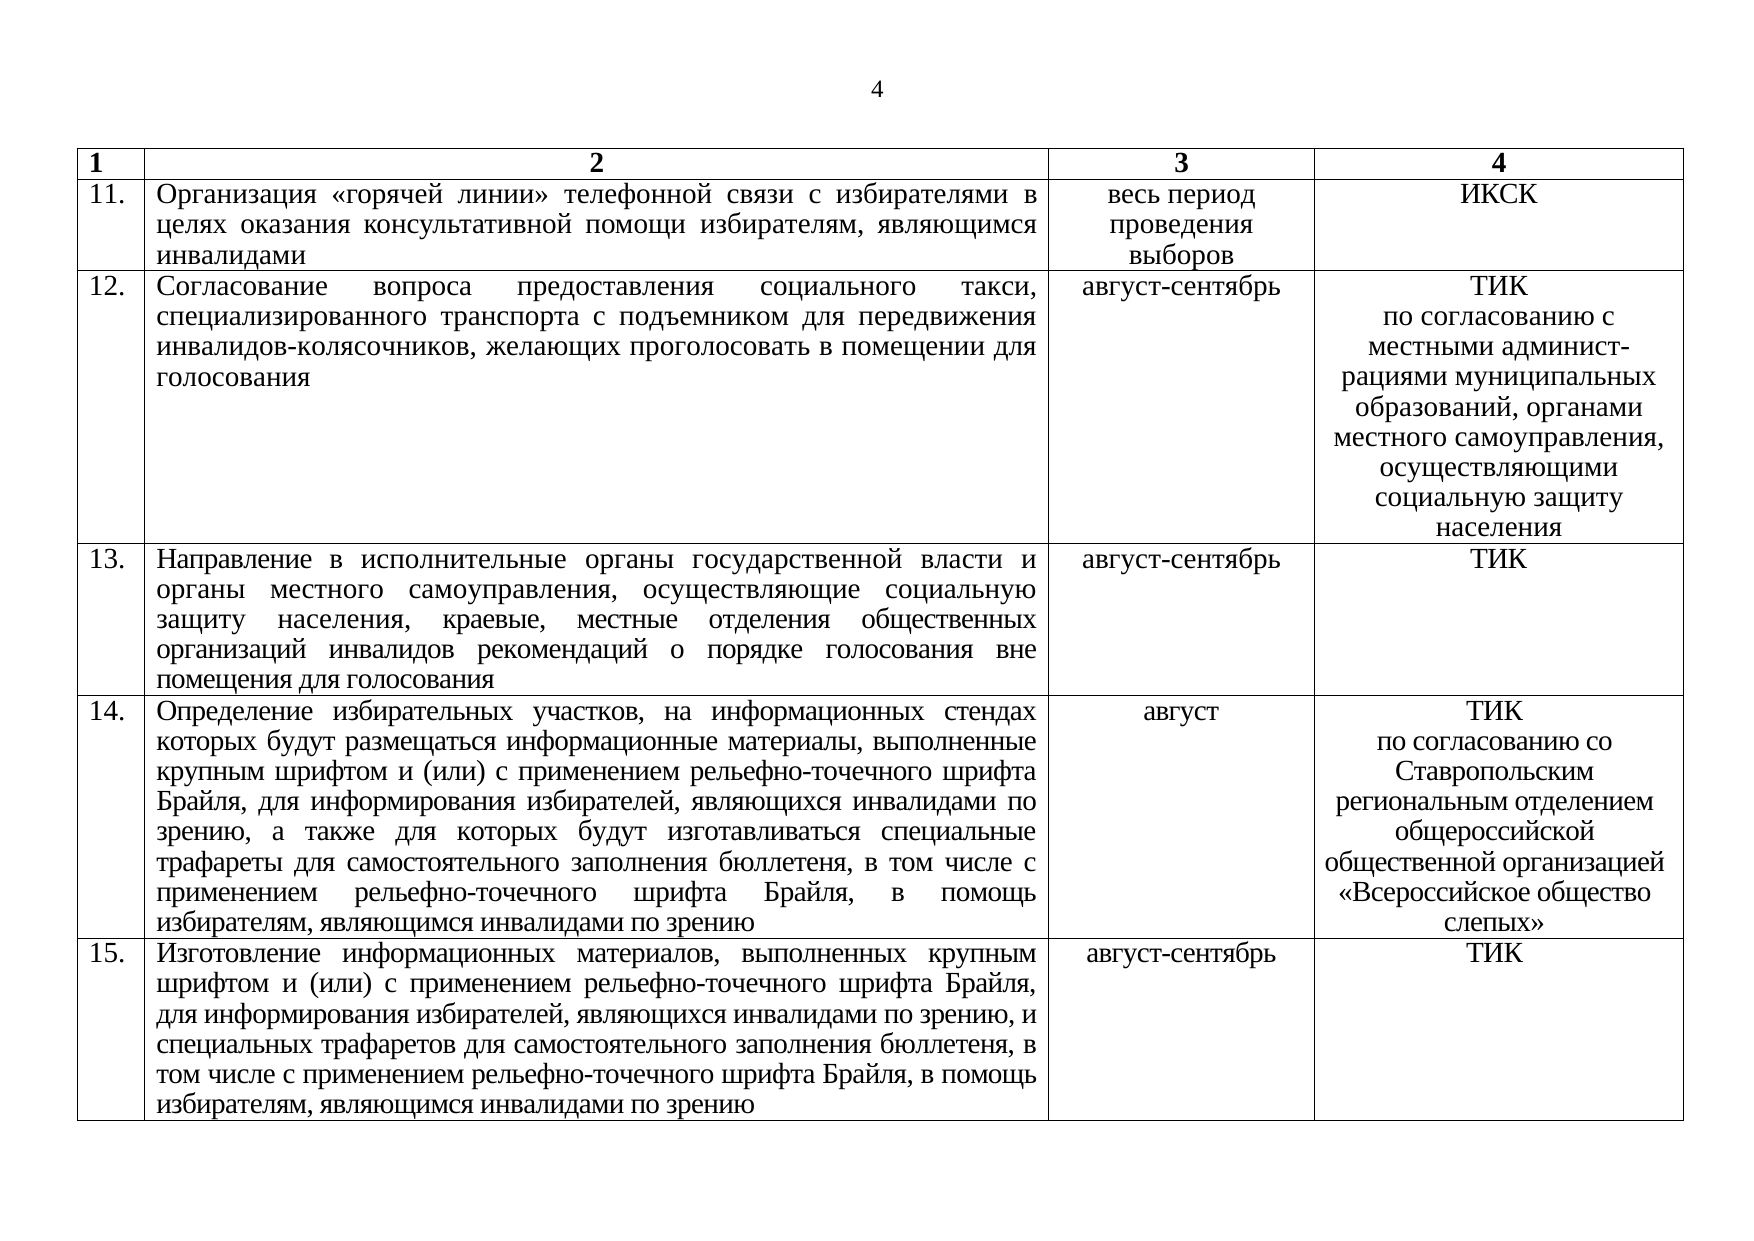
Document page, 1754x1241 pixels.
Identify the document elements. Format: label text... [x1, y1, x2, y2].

table_cell август-сентябрь [1049, 939, 1314, 1120]
table_header 4 [1315, 149, 1683, 179]
table_cell ТИК по согласованию со Ставропольским региональным отделением общероссийской общественной организацией «Всероссийское общество слепых» [1315, 696, 1683, 938]
table_cell Определение избирательных участков, на информационных стендах которых будут размещаться информационные материалы, выполненные крупным шрифтом и (или) с применением рельефно-точечного шрифта Брайля, для информирования избирателей, являющихся инвалидами по зрению, а также для которых будут изготавливаться специальные трафареты для самостоятельного заполнения бюллетеня, в том числе с применением рельефно-точечного шрифта Брайля, в помощь избирателям, являющимся инвалидами по зрению [145, 696, 1048, 938]
table_cell [78, 180, 144, 270]
table_cell август [1049, 696, 1314, 938]
table_cell август-сентябрь [1049, 271, 1314, 543]
table_cell [78, 939, 144, 1120]
table_cell Согласование вопроса предоставления социального такси, специализированного транспорта с подъемником для передвижения инвалидов-колясочников, желающих проголосовать в помещении для голосования [145, 271, 1048, 543]
table_header 2 [145, 149, 1048, 179]
table_cell август-сентябрь [1049, 544, 1314, 695]
table_cell ИКСК [1315, 180, 1683, 270]
table_cell ТИК по согласованию с местными администрациями муниципальных образований, органами местного самоуправления, осуществляющими социальную защиту населения [1315, 271, 1683, 543]
table_cell ТИК [1315, 939, 1683, 1120]
table_cell ТИК [1315, 544, 1683, 695]
table_cell Организация «горячей линии» телефонной связи с избирателями в целях оказания консультативной помощи избирателям, являющимся инвалидами [145, 180, 1048, 270]
table_cell [78, 696, 144, 938]
table_cell [78, 271, 144, 543]
table_cell [78, 544, 144, 695]
table_cell Направление в исполнительные органы государственной власти и органы местного самоуправления, осуществляющие социальную защиту населения, краевые, местные отделения общественных организаций инвалидов рекомендаций о порядке голосования вне помещения для голосования [145, 544, 1048, 695]
table_cell весь период проведения выборов [1049, 180, 1314, 270]
table_header 1 [78, 149, 144, 179]
table_cell Изготовление информационных материалов, выполненных крупным шрифтом и (или) с применением рельефно-точечного шрифта Брайля, для информирования избирателей, являющихся инвалидами по зрению, и специальных трафаретов для самостоятельного заполнения бюллетеня, в том числе с применением рельефно-точечного шрифта Брайля, в помощь избирателям, являющимся инвалидами по зрению [145, 939, 1048, 1120]
table_header 3 [1049, 149, 1314, 179]
